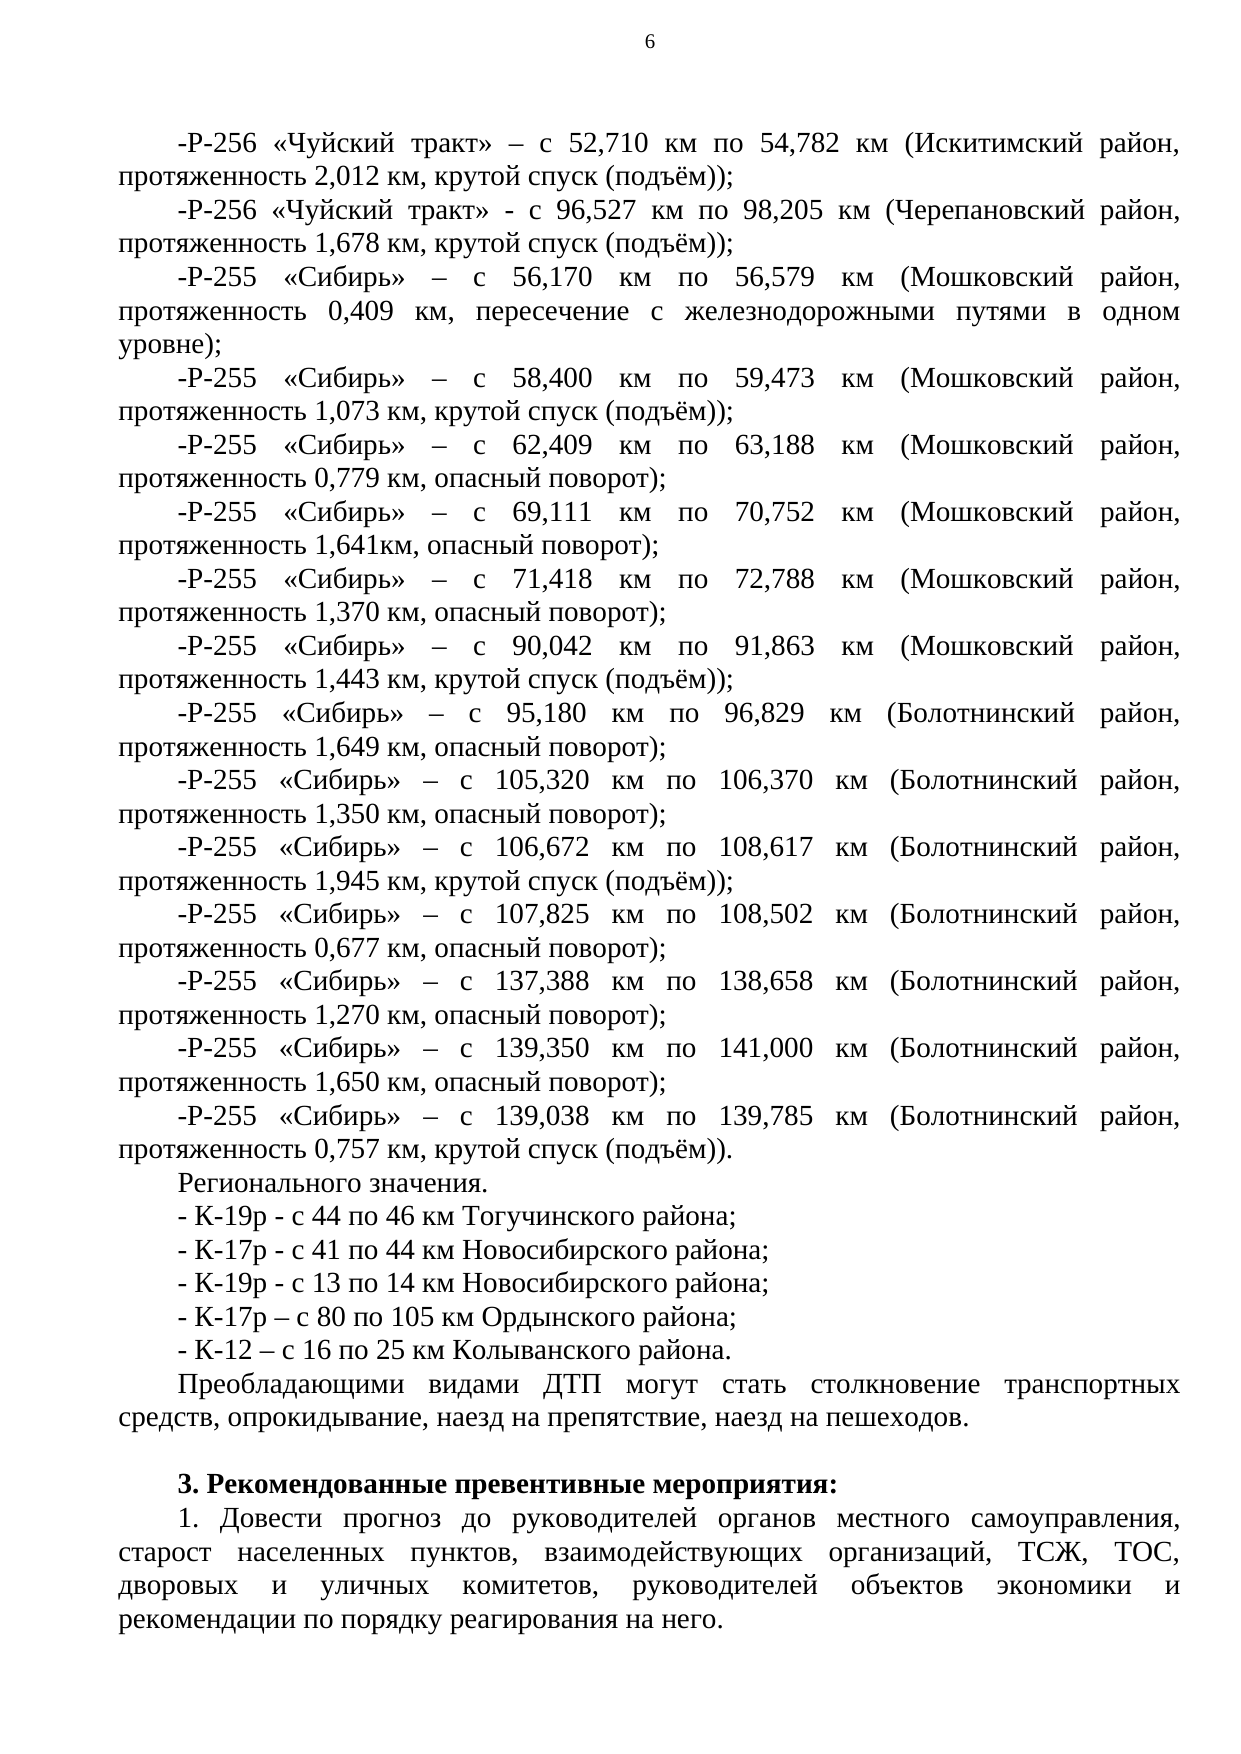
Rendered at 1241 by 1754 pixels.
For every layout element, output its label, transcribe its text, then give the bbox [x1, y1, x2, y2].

text - К-19р - с 13 по 14 км Новосибирского района; [118, 1265, 1181, 1299]
text -Р-255 «Сибирь» – с 105,320 км по 106,370 км (Болотнинский район, протяженность 1,350 км, опасный поворот); [118, 762, 1181, 829]
text 1. Довести прогноз до руководителей органов местного самоуправления, старост населенных пунктов, взаимодействующих организаций, ТСЖ, ТОС, дворовых и уличных комитетов, руководителей объектов экономики и рекомендации по порядку реагирования на него. [118, 1500, 1181, 1634]
text -Р-255 «Сибирь» – с 62,409 км по 63,188 км (Мошковский район, протяженность 0,779 км, опасный поворот); [118, 427, 1181, 494]
text -Р-255 «Сибирь» – с 106,672 км по 108,617 км (Болотнинский район, протяженность 1,945 км, крутой спуск (подъём)); [118, 829, 1181, 896]
text Преобладающими видами ДТП могут стать столкновение транспортных средств, опрокидывание, наезд на препятствие, наезд на пешеходов. [118, 1366, 1181, 1433]
text -Р-255 «Сибирь» – с 58,400 км по 59,473 км (Мошковский район, протяженность 1,073 км, крутой спуск (подъём)); [118, 360, 1181, 427]
text Регионального значения. [118, 1165, 1181, 1198]
text - К-17р – с 80 по 105 км Ордынского района; [118, 1299, 1181, 1332]
text 3. Рекомендованные превентивные мероприятия: [118, 1467, 1181, 1500]
text - К-12 – с 16 по 25 км Колыванского района. [118, 1332, 1181, 1366]
text -Р-255 «Сибирь» – с 95,180 км по 96,829 км (Болотнинский район, протяженность 1,649 км, опасный поворот); [118, 695, 1181, 762]
text -Р-255 «Сибирь» – с 139,038 км по 139,785 км (Болотнинский район, протяженность 0,757 км, крутой спуск (подъём)). [118, 1098, 1181, 1165]
text - К-17р - с 41 по 44 км Новосибирского района; [118, 1232, 1181, 1265]
text -Р-255 «Сибирь» – с 139,350 км по 141,000 км (Болотнинский район, протяженность 1,650 км, опасный поворот); [118, 1031, 1181, 1098]
text -Р-255 «Сибирь» – с 71,418 км по 72,788 км (Мошковский район, протяженность 1,370 км, опасный поворот); [118, 561, 1181, 628]
text -Р-256 «Чуйский тракт» - с 96,527 км по 98,205 км (Черепановский район, протяженность 1,678 км, крутой спуск (подъём)); [118, 192, 1181, 259]
text -Р-256 «Чуйский тракт» – с 52,710 км по 54,782 км (Искитимский район, протяженность 2,012 км, крутой спуск (подъём)); [118, 125, 1181, 192]
text -Р-255 «Сибирь» – с 69,111 км по 70,752 км (Мошковский район, протяженность 1,641км, опасный поворот); [118, 494, 1181, 561]
text -Р-255 «Сибирь» – с 107,825 км по 108,502 км (Болотнинский район, протяженность 0,677 км, опасный поворот); [118, 896, 1181, 963]
text -Р-255 «Сибирь» – с 56,170 км по 56,579 км (Мошковский район, протяженность 0,409 км, пересечение с железнодорожными путями в одном уровне); [118, 259, 1181, 360]
text - К-19р - с 44 по 46 км Тогучинского района; [118, 1198, 1181, 1232]
text -Р-255 «Сибирь» – с 90,042 км по 91,863 км (Мошковский район, протяженность 1,443 км, крутой спуск (подъём)); [118, 628, 1181, 695]
text -Р-255 «Сибирь» – с 137,388 км по 138,658 км (Болотнинский район, протяженность 1,270 км, опасный поворот); [118, 963, 1181, 1031]
